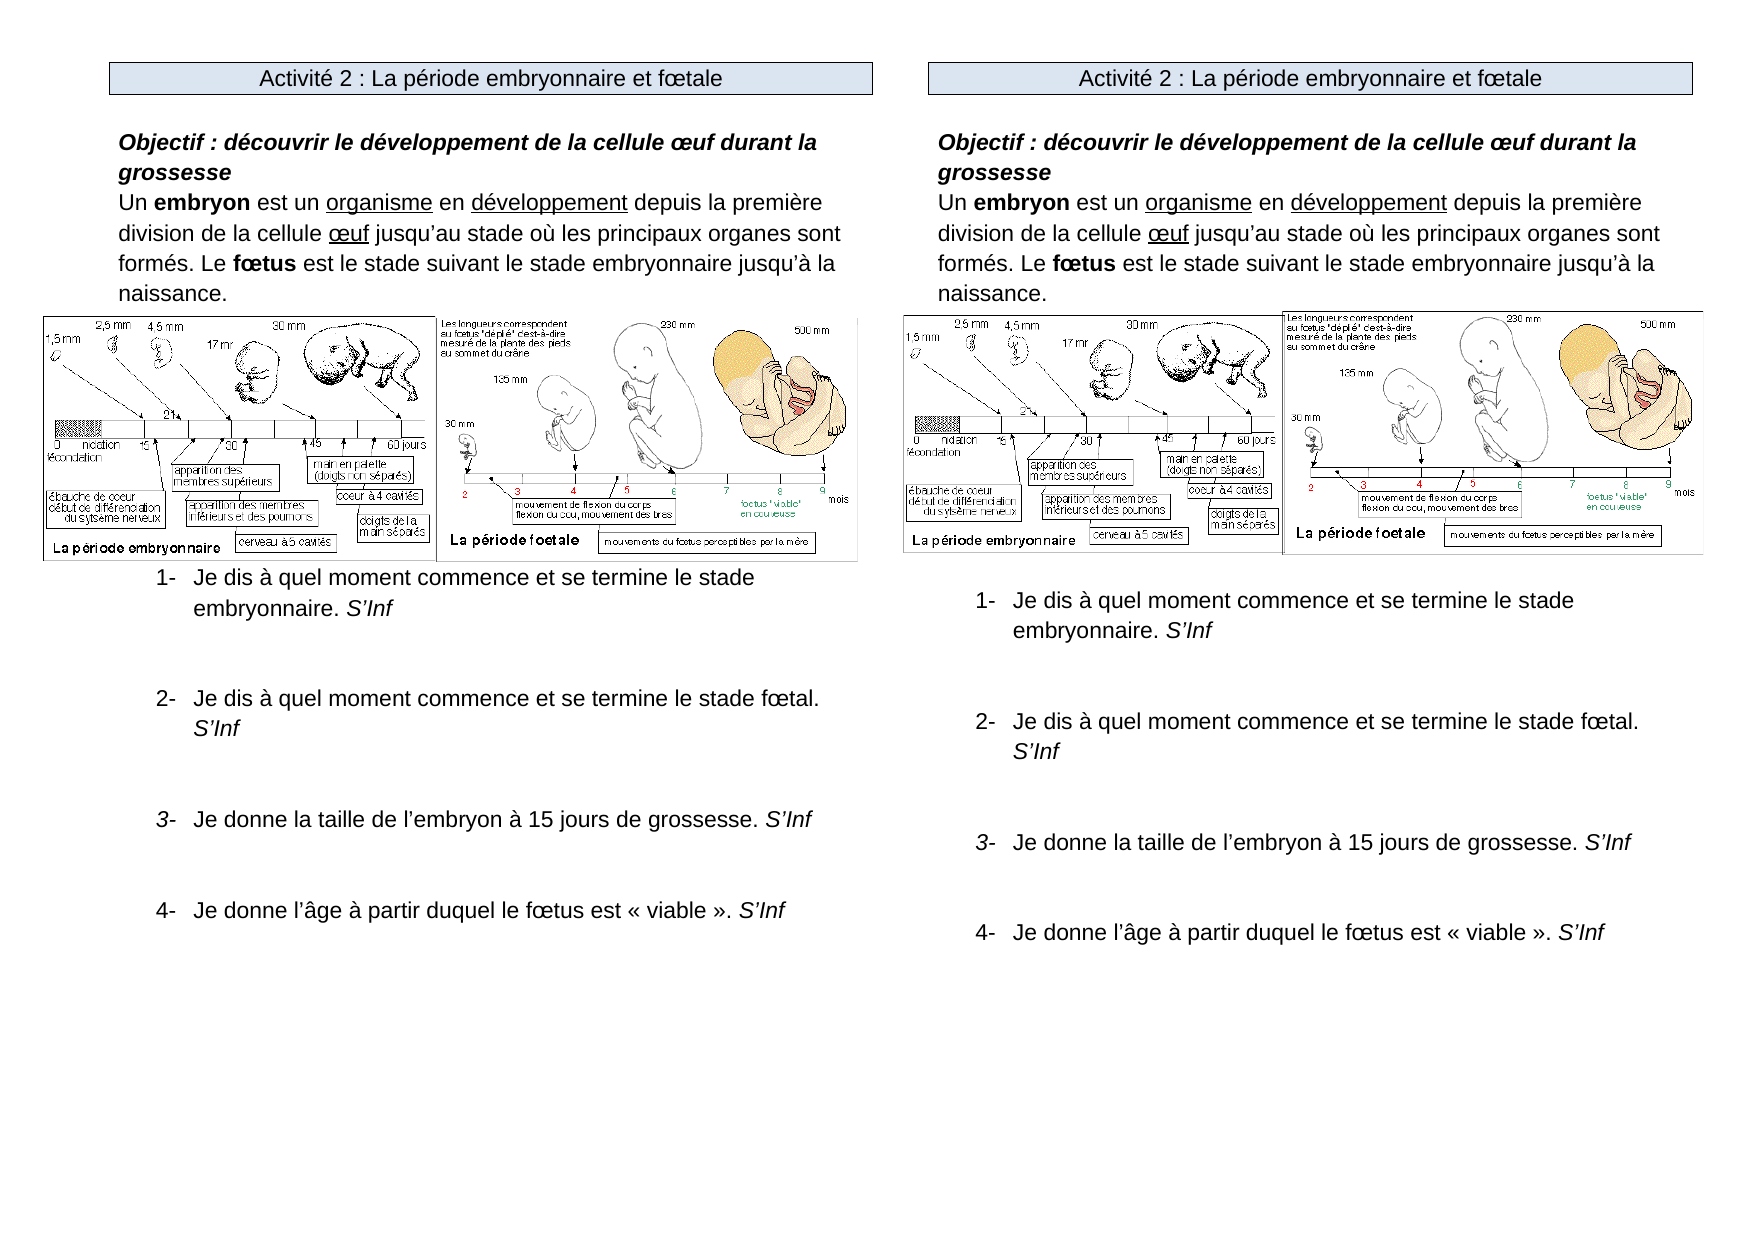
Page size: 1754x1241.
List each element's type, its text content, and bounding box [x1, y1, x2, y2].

list Je donne l’âge à partir duquel le fœtus est « viable ». S’Inf [975, 919, 1683, 946]
list Je dis à quel moment commence et se termine le stade fœtal. S’Inf [156, 685, 864, 742]
list Je dis à quel moment commence et se termine le stade embryonnaire. S’Inf [975, 587, 1683, 644]
list Je donne la taille de l’embryon à 15 jours de grossesse. S’Inf [156, 806, 864, 832]
list Je donne la taille de l’embryon à 15 jours de grossesse. S’Inf [975, 829, 1683, 855]
text Activité 2 : La période embryonnaire et fœtale [929, 63, 1692, 94]
list Je donne l’âge à partir duquel le fœtus est « viable ». S’Inf [156, 897, 864, 923]
picture [43, 316, 156, 561]
text Un embryon est un organisme en développement depuis la première division de la cellule œuf jusqu’au stade où les principaux organes sont formés. Le fœtus est le stade suivant le stade embryonnaire jusqu’à la naissance. [938, 189, 1683, 306]
text Objectif : découvrir le développement de la cellule œuf durant la grossesse [938, 129, 1683, 186]
list Je dis à quel moment commence et se termine le stade fœtal. S’Inf [975, 708, 1683, 764]
picture [903, 311, 1704, 555]
picture [436, 318, 858, 562]
text Objectif : découvrir le développement de la cellule œuf durant la grossesse [118, 129, 864, 186]
text Activité 2 : La période embryonnaire et fœtale [110, 63, 872, 94]
text Un embryon est un organisme en développement depuis la première division de la cellule œuf jusqu’au stade où les principaux organes sont formés. Le fœtus est le stade suivant le stade embryonnaire jusqu’à la naissance. [118, 189, 864, 306]
